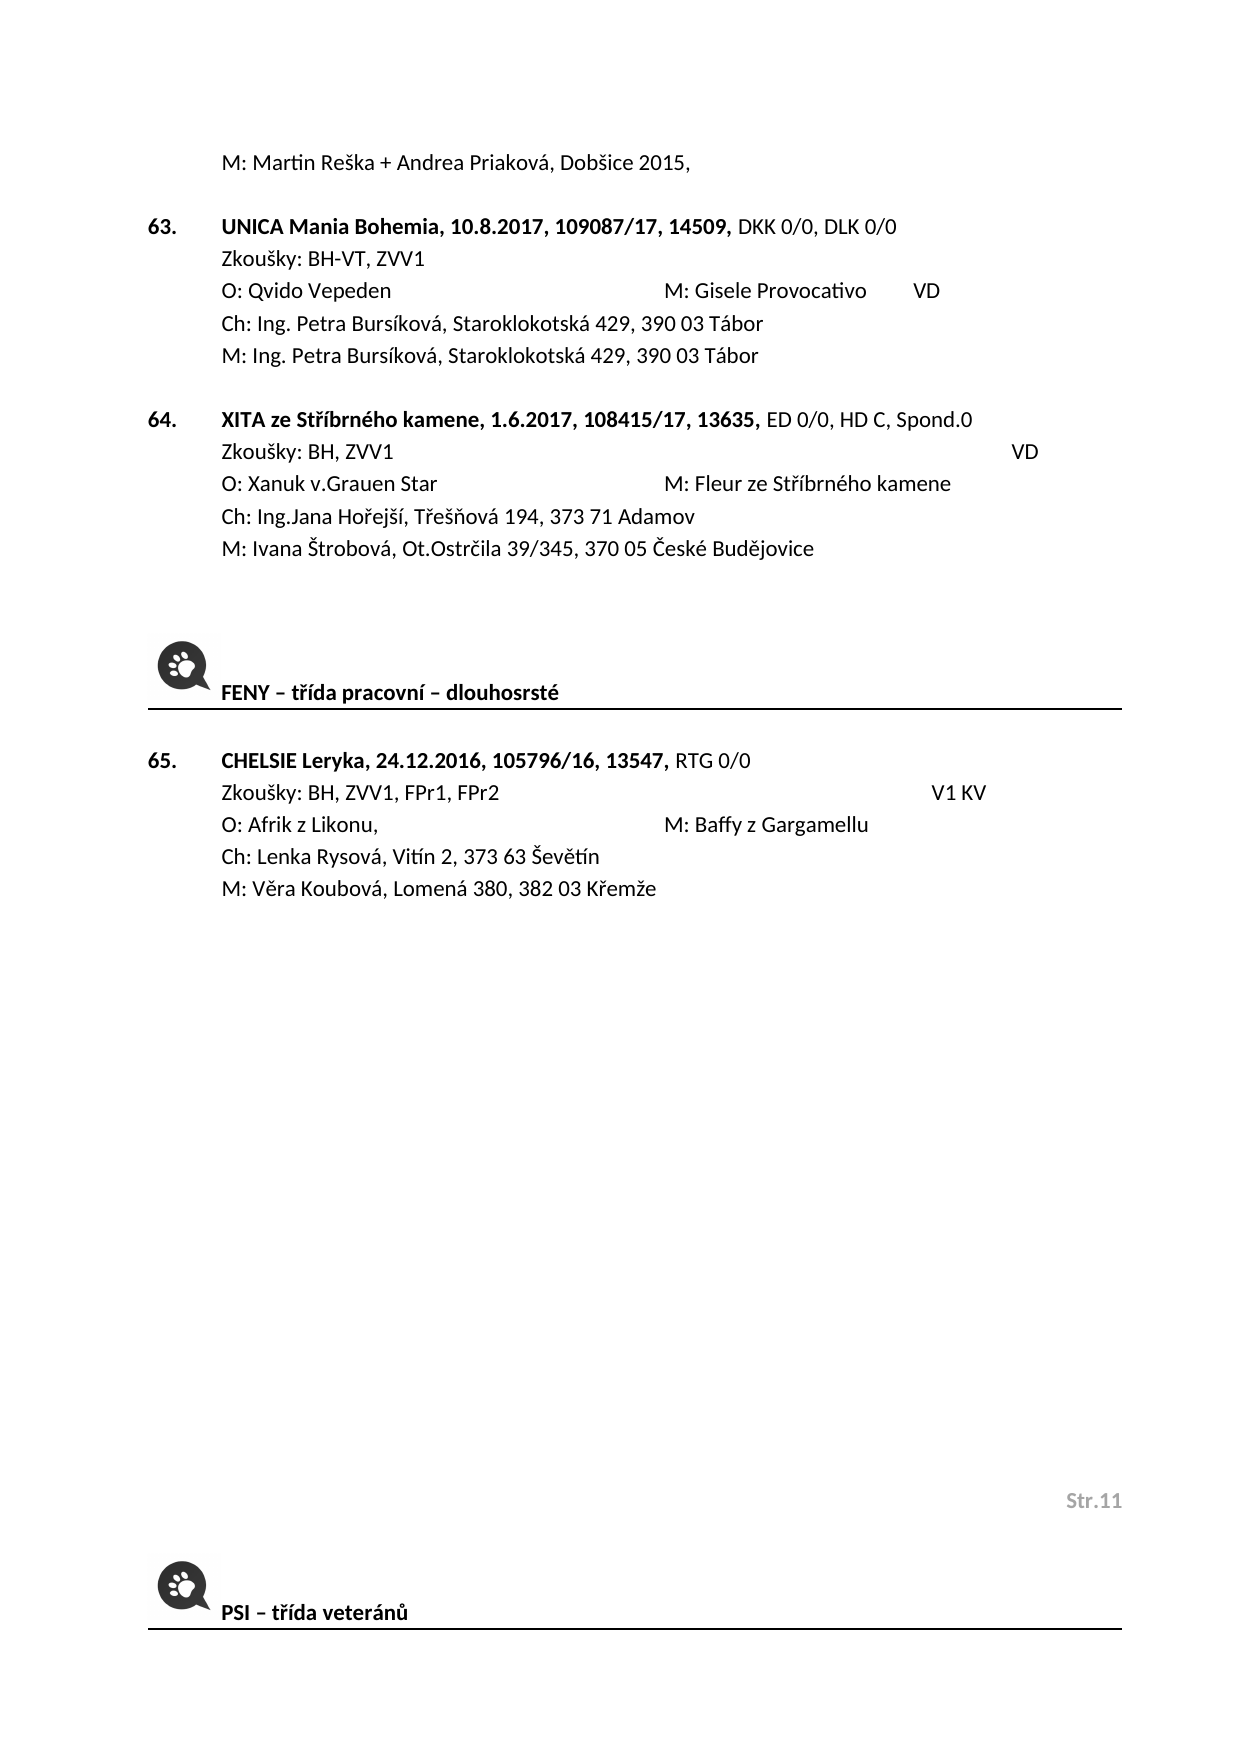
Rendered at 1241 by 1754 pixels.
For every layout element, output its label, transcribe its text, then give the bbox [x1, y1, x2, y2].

text O: Afrik z Likonu, M: Baffy z Gargamellu [148, 810, 1122, 838]
text M: Martin Reška + Andrea Priaková, Dobšice 2015, [148, 148, 1122, 176]
text Zkoušky: BH-VT, ZVV1 [148, 244, 1122, 272]
picture [148, 1554, 221, 1620]
text Ch: Lenka Rysová, Vitín 2, 373 63 Ševětín [148, 842, 1122, 870]
text Ch: Ing. Petra Bursíková, Staroklokotská 429, 390 03 Tábor [148, 309, 1122, 337]
text O: Qvido Vepeden M: Gisele Provocativo VD [148, 276, 1122, 304]
text 64. XITA ze Stříbrného kamene, 1.6.2017, 108415/17, 13635, ED 0/0, HD C, Spond.0 [148, 405, 1122, 433]
text FENY – třída pracovní – dlouhosrsté [148, 631, 1122, 708]
text 65. CHELSIE Leryka, 24.12.2016, 105796/16, 13547, RTG 0/0 [148, 746, 1122, 774]
text M: Ivana Štrobová, Ot.Ostrčila 39/345, 370 05 České Budějovice [148, 534, 1122, 562]
text M: Ing. Petra Bursíková, Staroklokotská 429, 390 03 Tábor [148, 341, 1122, 369]
text Str.11 [148, 1486, 1122, 1514]
picture [148, 634, 221, 700]
text O: Xanuk v.Grauen Star M: Fleur ze Stříbrného kamene [148, 469, 1122, 498]
text M: Věra Koubová, Lomená 380, 382 03 Křemže [148, 874, 1122, 903]
text Zkoušky: BH, ZVV1 VD [148, 437, 1122, 465]
text Ch: Ing.Jana Hořejší, Třešňová 194, 373 71 Adamov [148, 502, 1122, 530]
text Zkoušky: BH, ZVV1, FPr1, FPr2 V1 KV [148, 778, 1122, 806]
text 63. UNICA Mania Bohemia, 10.8.2017, 109087/17, 14509, DKK 0/0, DLK 0/0 [148, 212, 1122, 240]
text PSI – třída veteránů [148, 1551, 1122, 1628]
